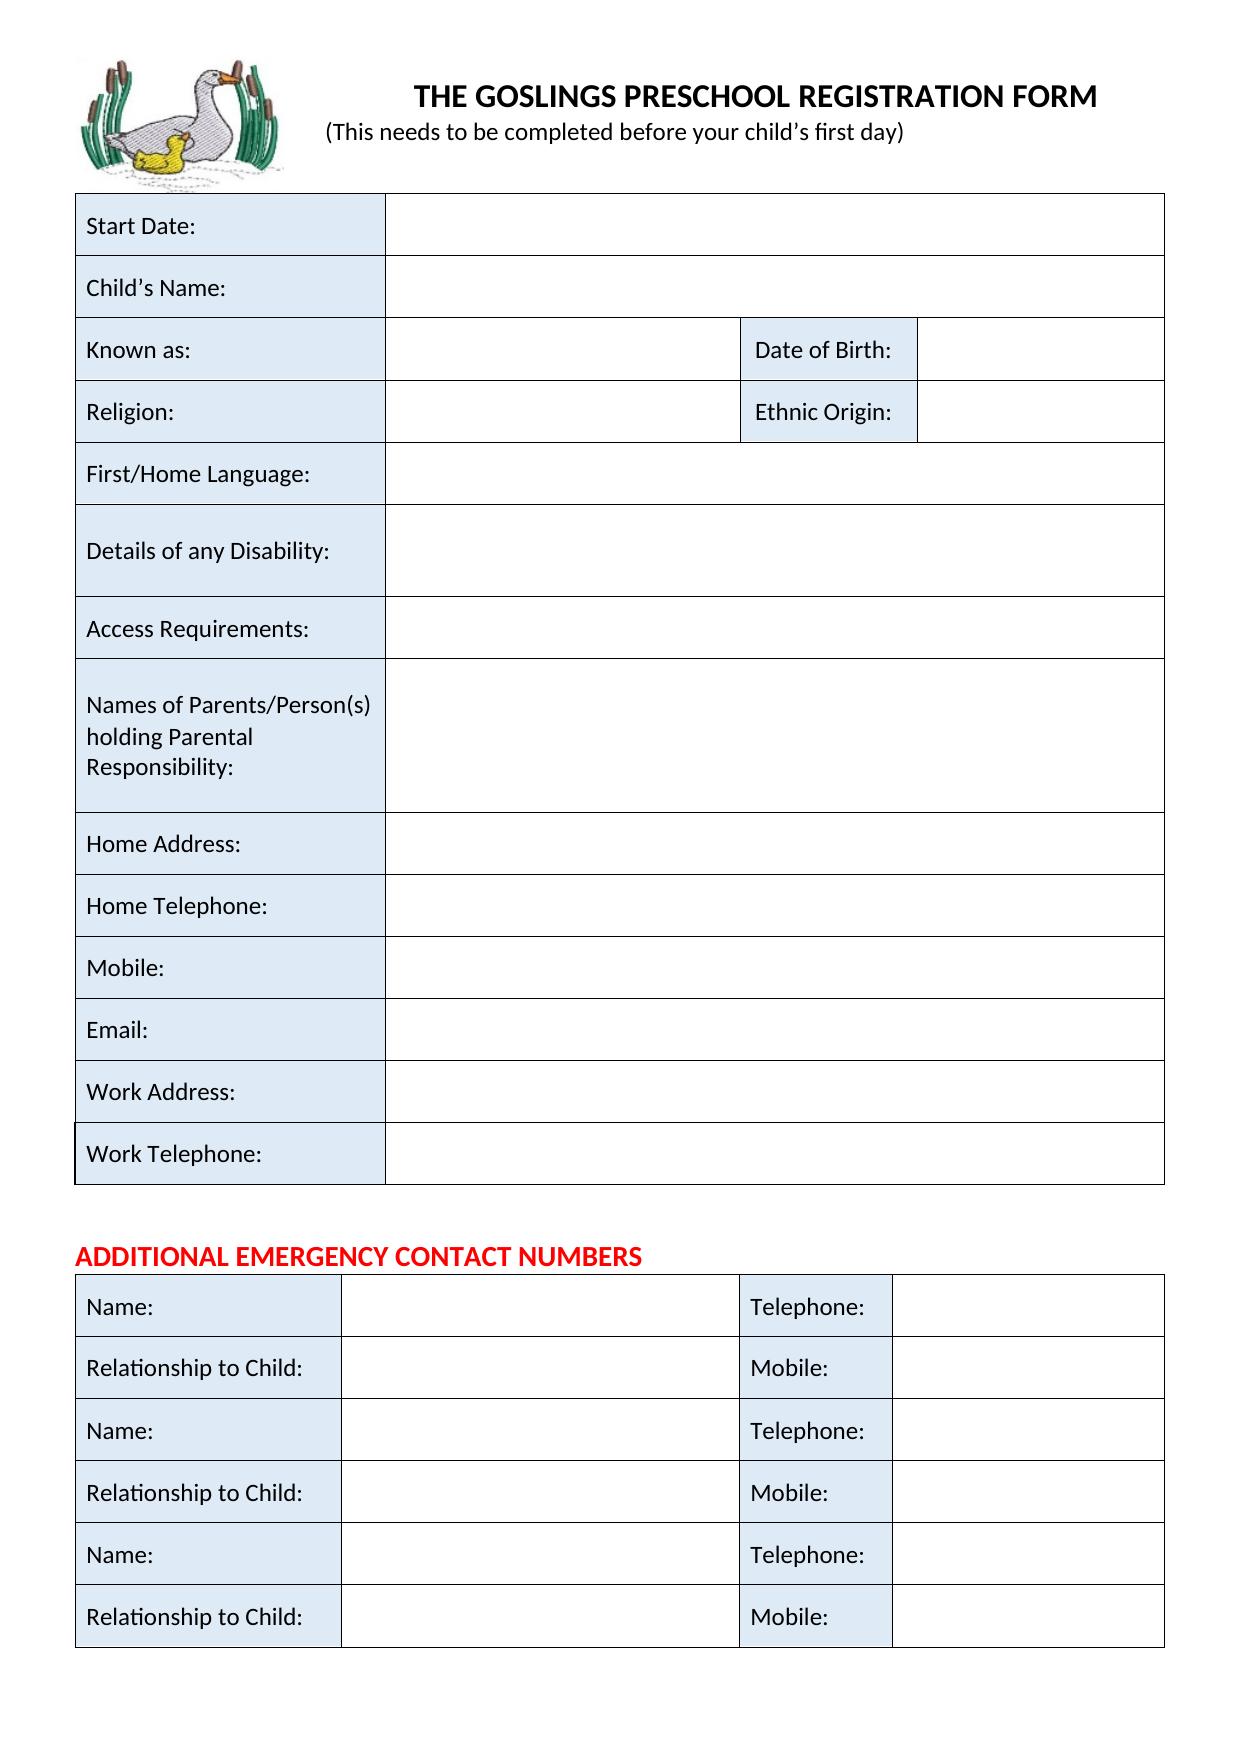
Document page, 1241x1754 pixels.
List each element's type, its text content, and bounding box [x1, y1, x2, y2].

table_cell [386, 875, 1164, 936]
table_cell [342, 1337, 739, 1398]
table_cell [386, 813, 1164, 874]
table_cell [386, 597, 1164, 658]
picture [76, 146, 284, 193]
table_cell Work Address: [76, 1061, 385, 1122]
table_cell Mobile: [740, 1461, 892, 1522]
table_cell [342, 1461, 739, 1522]
table_cell Relationship to Child: [76, 1337, 341, 1398]
table_cell [893, 1585, 1164, 1646]
table_cell Ethnic Origin: [741, 381, 917, 441]
table_cell Mobile: [740, 1585, 892, 1646]
table_cell Email: [76, 999, 385, 1060]
table_cell Telephone: [740, 1399, 892, 1460]
table_header Start Date: [76, 194, 385, 255]
table_cell [893, 1337, 1164, 1398]
table_cell Home Telephone: [76, 875, 385, 936]
table_cell Name: [76, 1399, 341, 1460]
table_cell [386, 256, 1164, 317]
text ADDITIONAL EMERGENCY CONTACT NUMBERS [75, 1238, 1167, 1274]
table_cell [386, 381, 740, 441]
text THE GOSLINGS PRESCHOOL REGISTRATION FORM [164, 75, 1167, 116]
table_cell [893, 1399, 1164, 1460]
table_cell First/Home Language: [76, 443, 385, 503]
table_cell [386, 318, 740, 379]
table_header [386, 194, 1164, 255]
table_cell Religion: [76, 381, 385, 441]
table_header Name: [76, 1275, 341, 1336]
table_header [893, 1275, 1164, 1336]
picture [76, 58, 284, 116]
table_cell Mobile: [76, 937, 385, 998]
table_cell [386, 1123, 1164, 1184]
table_cell Home Address: [76, 813, 385, 874]
table_cell [386, 659, 1164, 812]
table_cell [386, 1061, 1164, 1122]
table_cell Telephone: [740, 1523, 892, 1584]
table_cell Relationship to Child: [76, 1461, 341, 1522]
text (This needs to be completed before your child’s first day) [75, 116, 1167, 146]
table_cell [342, 1523, 739, 1584]
table_cell [893, 1523, 1164, 1584]
table_cell [386, 505, 1164, 596]
table_cell Work Telephone: [76, 1123, 385, 1184]
table_cell [386, 443, 1164, 503]
table_cell [893, 1461, 1164, 1522]
table_cell [342, 1399, 739, 1460]
table_header Telephone: [740, 1275, 892, 1336]
table_cell Names of Parents/Person(s) holding Parental Responsibility: [76, 659, 385, 812]
table_cell Date of Birth: [741, 318, 917, 379]
table_cell [918, 318, 1164, 379]
table_cell [386, 937, 1164, 998]
table_cell Mobile: [740, 1337, 892, 1398]
table_cell Relationship to Child: [76, 1585, 341, 1646]
table_header [342, 1275, 739, 1336]
table_cell Known as: [76, 318, 385, 379]
table_cell [918, 381, 1164, 441]
table_cell [386, 999, 1164, 1060]
table_cell Access Requirements: [76, 597, 385, 658]
table_cell Name: [76, 1523, 341, 1584]
table_cell Child’s Name: [76, 256, 385, 317]
table_cell [342, 1585, 739, 1646]
table_cell Details of any Disability: [76, 505, 385, 596]
